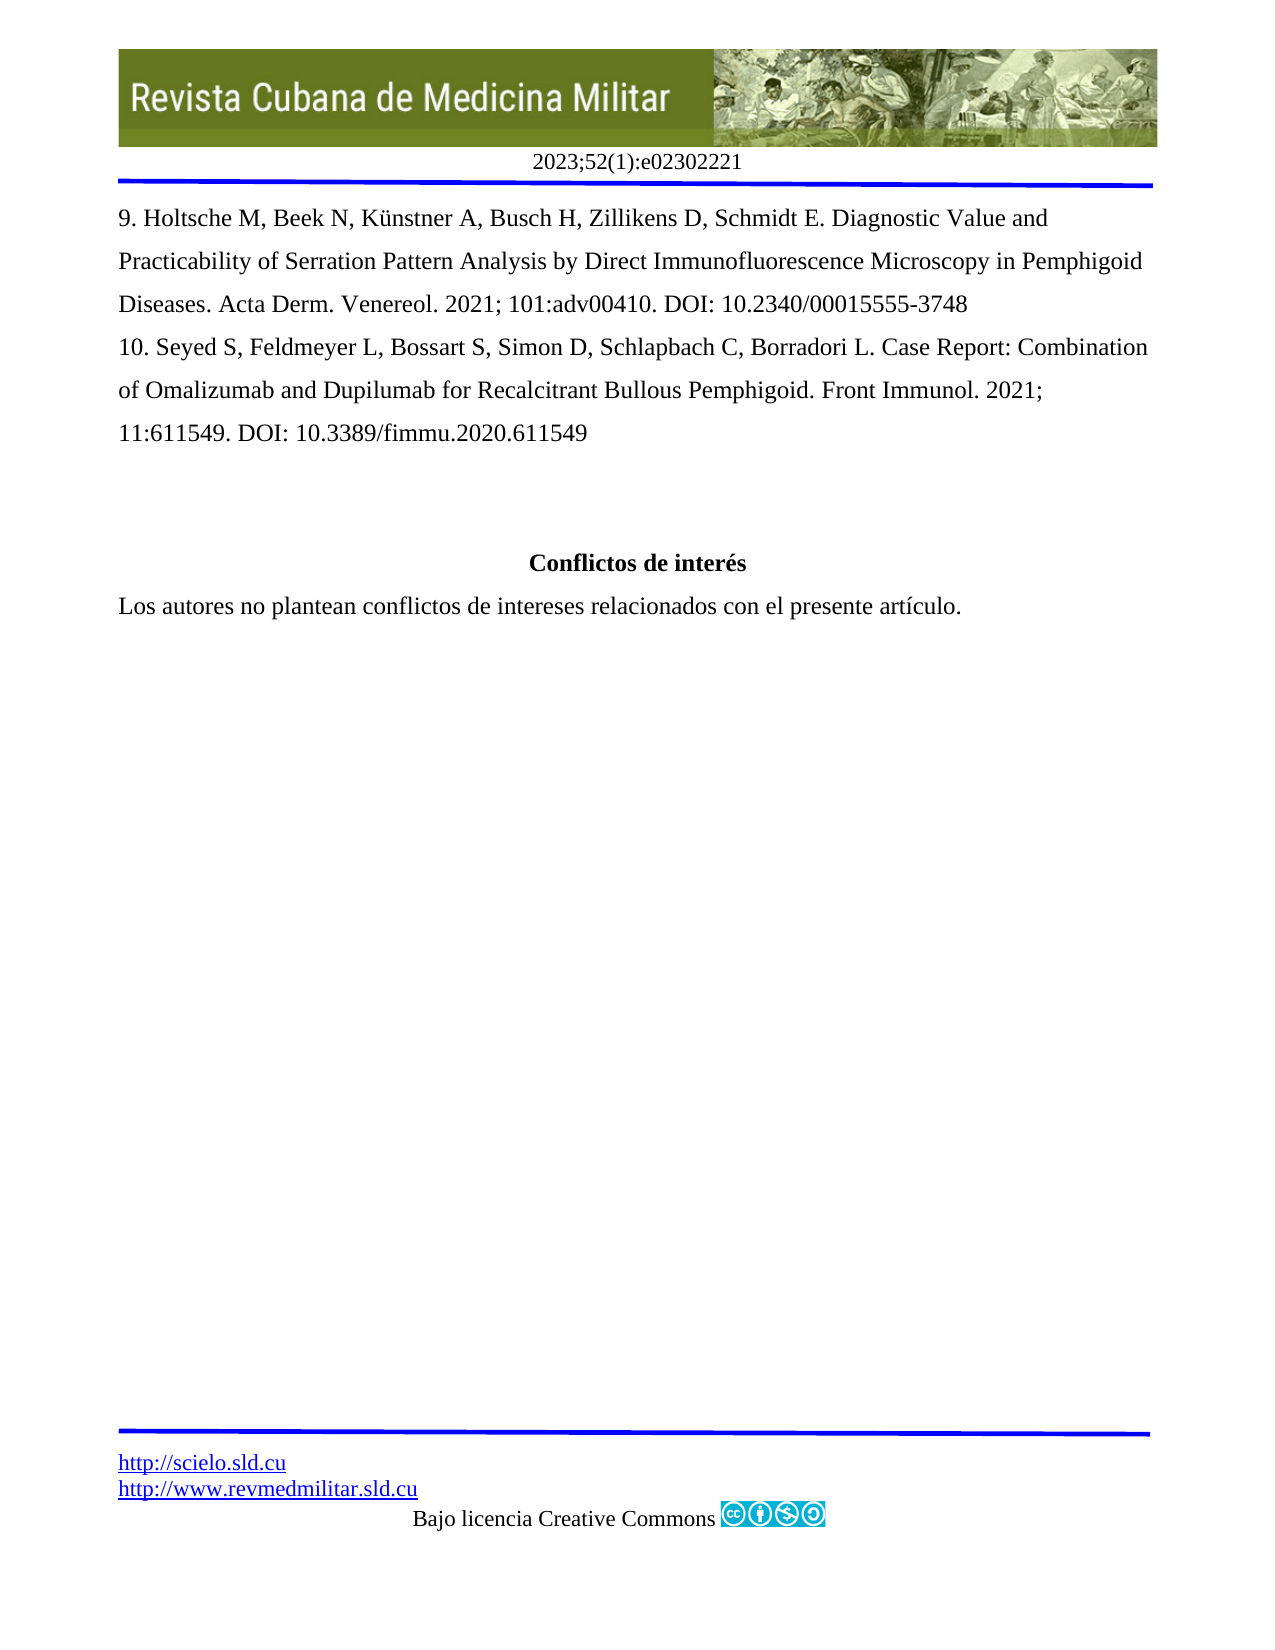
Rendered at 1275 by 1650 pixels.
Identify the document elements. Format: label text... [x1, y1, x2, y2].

text Los autores no plantean conflictos de intereses relacionados con el presente artículo. [118, 591, 1157, 620]
text 10. Seyed S, Feldmeyer L, Bossart S, Simon D, Schlapbach C, Borradori L. Case Report: Combination of Omalizumab and Dupilumab for Recalcitrant Bullous Pemphigoid. Front Immunol. 2021; 11:611549. DOI: 10.3389/fimmu.2020.611549 [118, 332, 1157, 447]
text Conflictos de interés [118, 548, 1157, 577]
text 9. Holtsche M, Beek N, Künstner A, Busch H, Zillikens D, Schmidt E. Diagnostic Value and Practicability of Serration Pattern Analysis by Direct Immunofluorescence Microscopy in Pemphigoid Diseases. Acta Derm. Venereol. 2021; 101:adv00410. DOI: 10.2340/00015555-3748 [118, 203, 1157, 318]
picture [118, 49, 1158, 147]
picture [720, 1501, 826, 1527]
